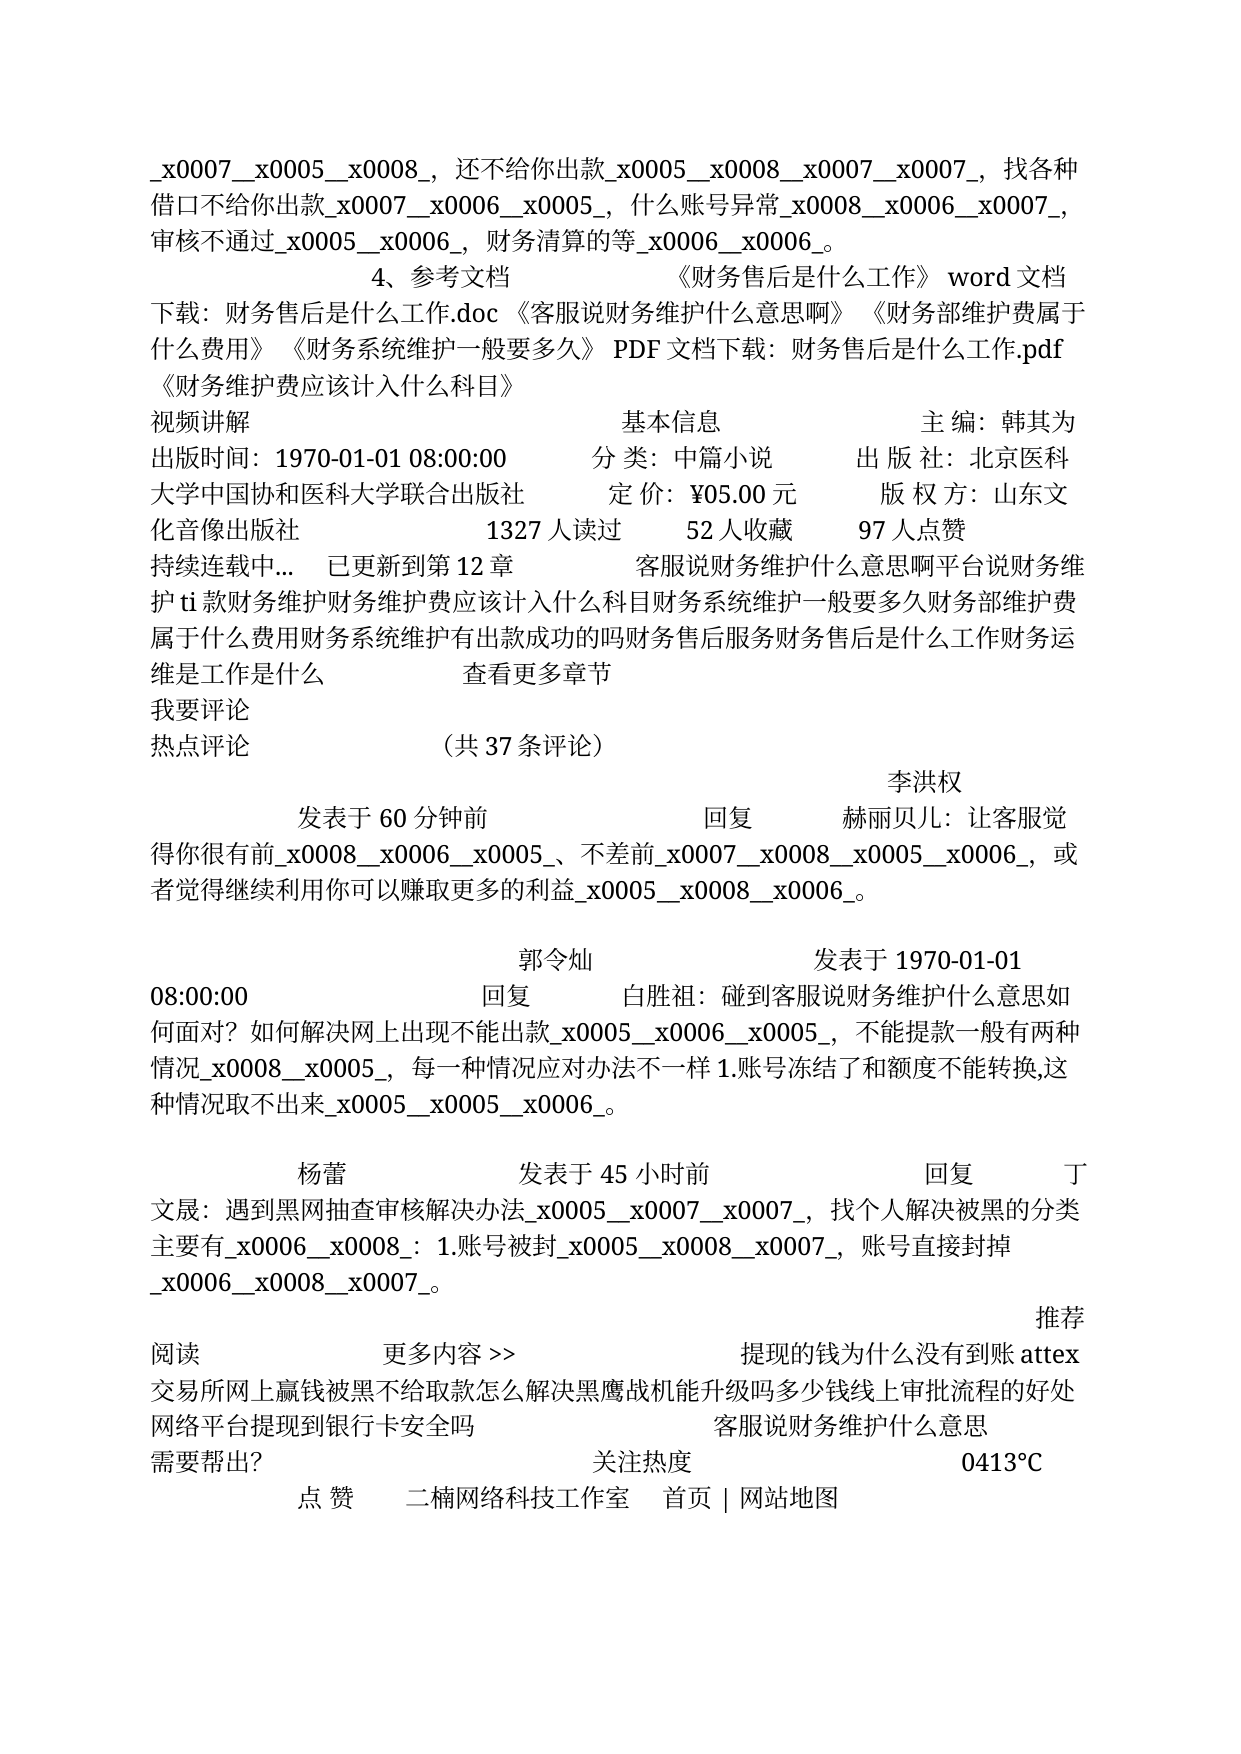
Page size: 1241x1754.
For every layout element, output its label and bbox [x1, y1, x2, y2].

text [150, 150, 1090, 1515]
